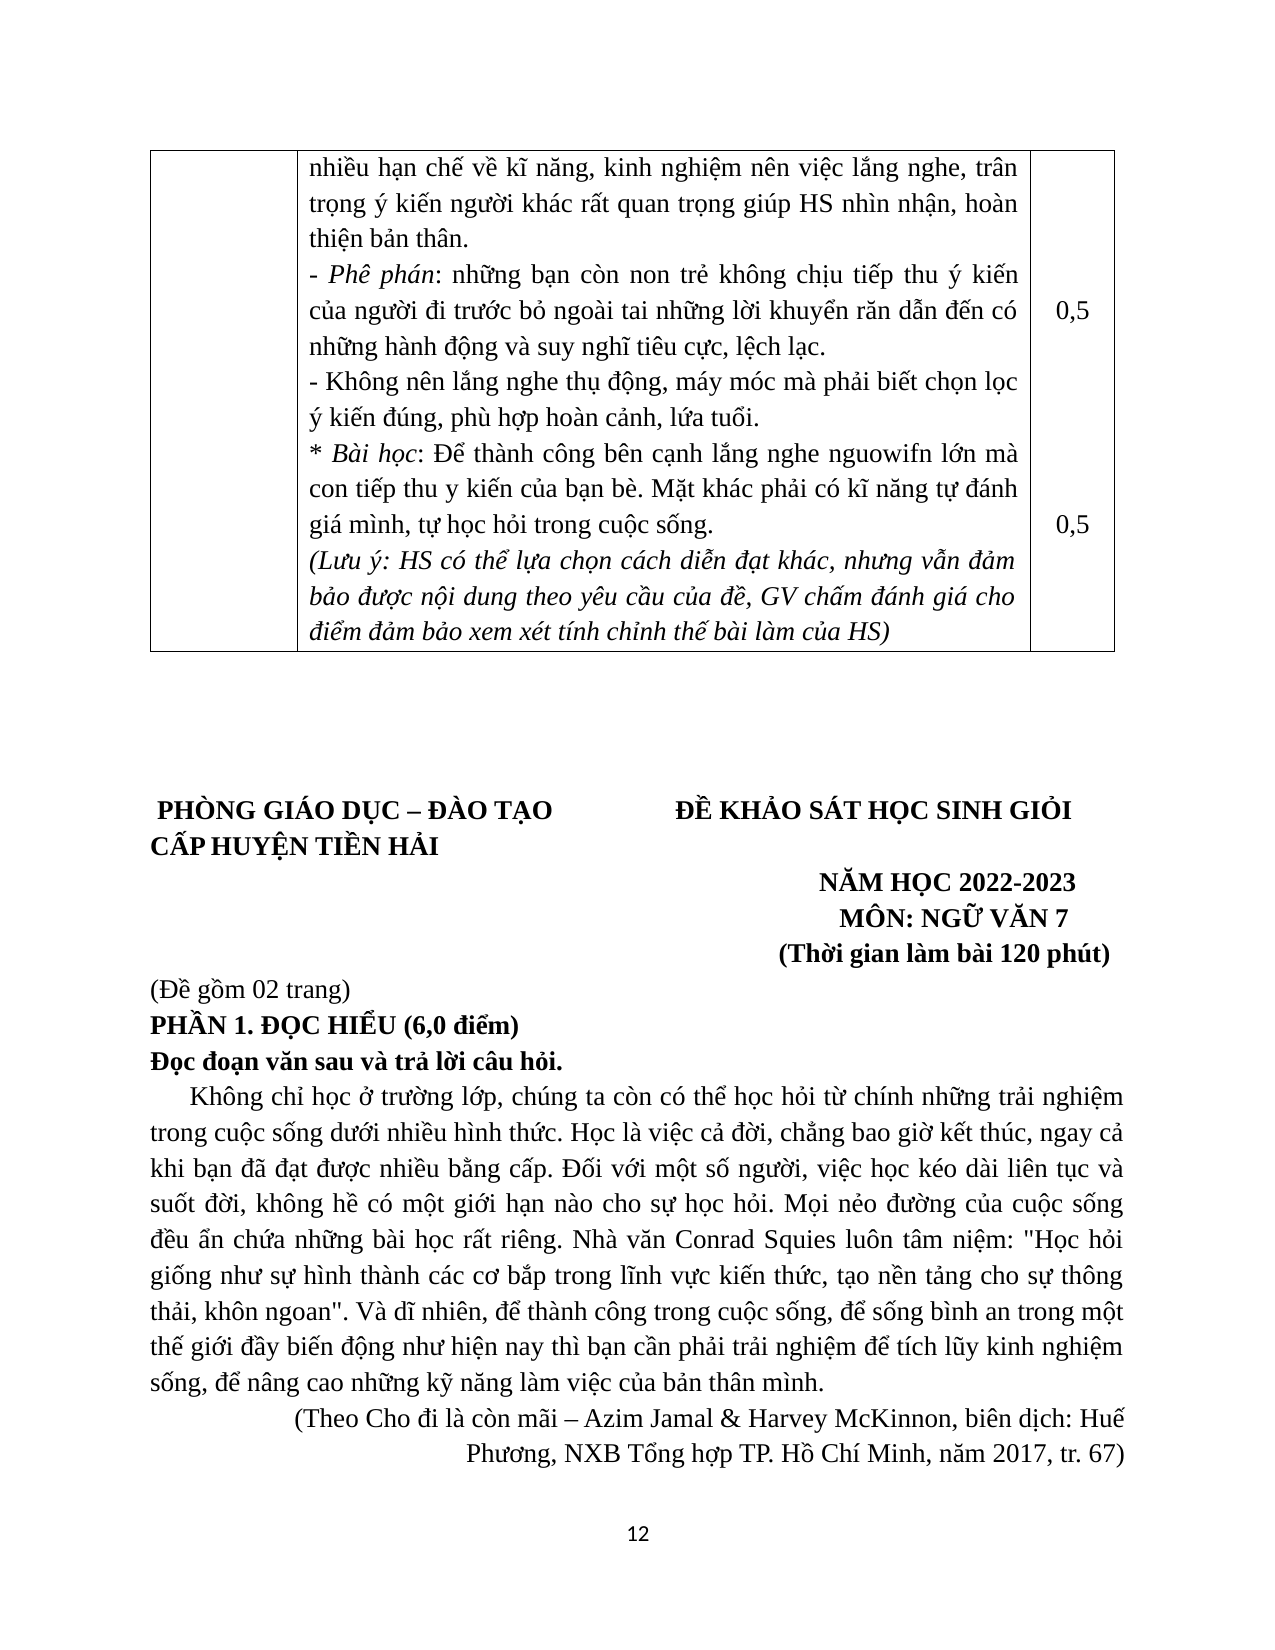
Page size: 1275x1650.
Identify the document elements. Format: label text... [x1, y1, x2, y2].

text NĂM HỌC 2022-2023 [150, 866, 1125, 897]
text (Theo Cho đi là còn mãi – Azim Jamal & Harvey McKinnon, biên dịch: Huế Phương, NXB Tổng hợp TP. Hồ Chí Minh, năm 2017, tr. 67) [150, 1402, 1125, 1469]
text (Thời gian làm bài 120 phút) (Đề gồm 02 trang) [150, 937, 1125, 1004]
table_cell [298, 151, 1030, 651]
text Không chỉ học ở trường lớp, chúng ta còn có thể học hỏi từ chính những trải nghiệm trong cuộc sống dưới nhiều hình thức. Học là việc cả đời, chẳng bao giờ kết thúc, ngay cả khi bạn đã đạt được nhiều bằng cấp. Đối với một số người, việc học kéo dài liên tục và suốt đời, không hề có một giới hạn nào cho sự học hỏi. Mọi nẻo đường của cuộc sống đều ẩn chứa những bài học rất riêng. Nhà văn Conrad Squies luôn tâm niệm: "Học hỏi giống như sự hình thành các cơ bắp trong lĩnh vực kiến thức, tạo nền tảng cho sự thông thải, khôn ngoan". Và dĩ nhiên, để thành công trong cuộc sống, để sống bình an trong một thế giới đầy biến động như hiện nay thì bạn cần phải trải nghiệm để tích lũy kinh nghiệm sống, để nâng cao những kỹ năng làm việc của bản thân mình. [150, 1080, 1125, 1397]
text Đọc đoạn văn sau và trả lời câu hỏi. [150, 1044, 1125, 1076]
text PHẦN 1. ĐỌC HIỂU (6,0 điểm) [150, 1009, 1125, 1040]
text MÔN: NGỮ VĂN 7 [150, 902, 1125, 933]
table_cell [1031, 151, 1114, 651]
text PHÒNG GIÁO DỤC – ĐÀO TẠO ĐỀ KHẢO SÁT HỌC SINH GIỎI CẤP HUYỆN TIỀN HẢI [150, 794, 1125, 861]
